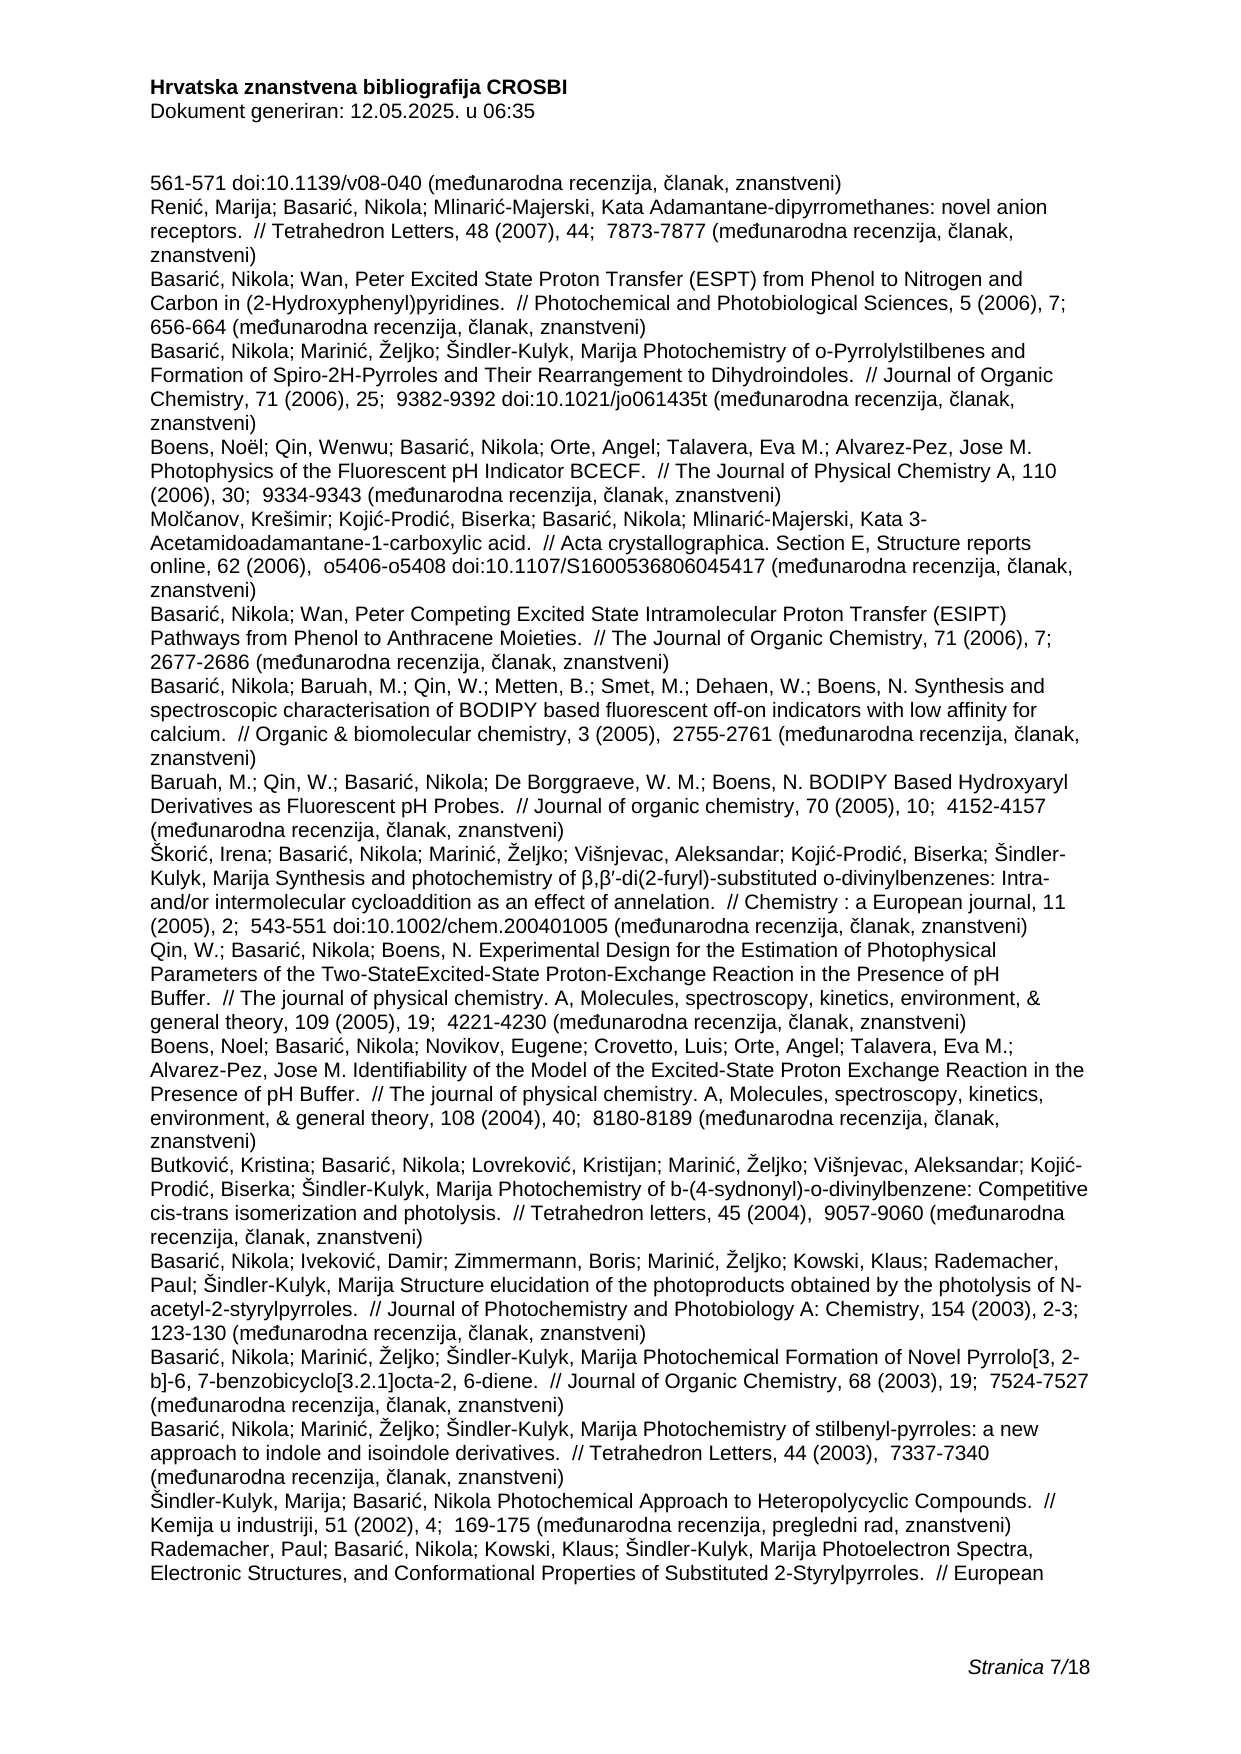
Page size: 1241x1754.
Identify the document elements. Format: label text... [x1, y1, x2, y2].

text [150, 171, 1090, 195]
text Boens, Noël; Qin, Wenwu; Basarić, Nikola; Orte, Angel; Talavera, Eva M.; Alvarez-Pez, Jose M. [150, 434, 1090, 506]
text Basarić, Nikola; Marinić, Željko; Šindler-Kulyk, Marija [150, 339, 1090, 434]
text Škorić, Irena; Basarić, Nikola; Marinić, Željko; Višnjevac, Aleksandar; Kojić-Prodić, Biserka; Šindler-Kulyk, Marija [150, 842, 1090, 938]
text Šindler-Kulyk, Marija; Basarić, Nikola [150, 1489, 1090, 1537]
text Basarić, Nikola; Marinić, Željko; Šindler-Kulyk, Marija [150, 1417, 1090, 1489]
text Boens, Noel; Basarić, Nikola; Novikov, Eugene; Crovetto, Luis; Orte, Angel; Talavera, Eva M.; Alvarez-Pez, Jose M. [150, 1033, 1090, 1153]
text Basarić, Nikola; Wan, Peter [150, 267, 1090, 339]
text Basarić, Nikola; Iveković, Damir; Zimmermann, Boris; Marinić, Željko; Kowski, Klaus; Rademacher, Paul; Šindler-Kulyk, Marija [150, 1249, 1090, 1345]
text Basarić, Nikola; Marinić, Željko; Šindler-Kulyk, Marija [150, 1345, 1090, 1417]
text Renić, Marija; Basarić, Nikola; Mlinarić-Majerski, Kata [150, 195, 1090, 267]
text Basarić, Nikola; Baruah, M.; Qin, W.; Metten, B.; Smet, M.; Dehaen, W.; Boens, N. [150, 674, 1090, 770]
text Butković, Kristina; Basarić, Nikola; Lovreković, Kristijan; Marinić, Željko; Višnjevac, Aleksandar; Kojić-Prodić, Biserka; Šindler-Kulyk, Marija [150, 1153, 1090, 1249]
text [150, 1537, 1090, 1584]
text Basarić, Nikola; Wan, Peter [150, 602, 1090, 674]
text Molčanov, Krešimir; Kojić-Prodić, Biserka; Basarić, Nikola; Mlinarić-Majerski, Kata [150, 506, 1090, 602]
text Qin, W.; Basarić, Nikola; Boens, N. [150, 938, 1090, 1033]
text Baruah, M.; Qin, W.; Basarić, Nikola; De Borggraeve, W. M.; Boens, N. [150, 770, 1090, 842]
